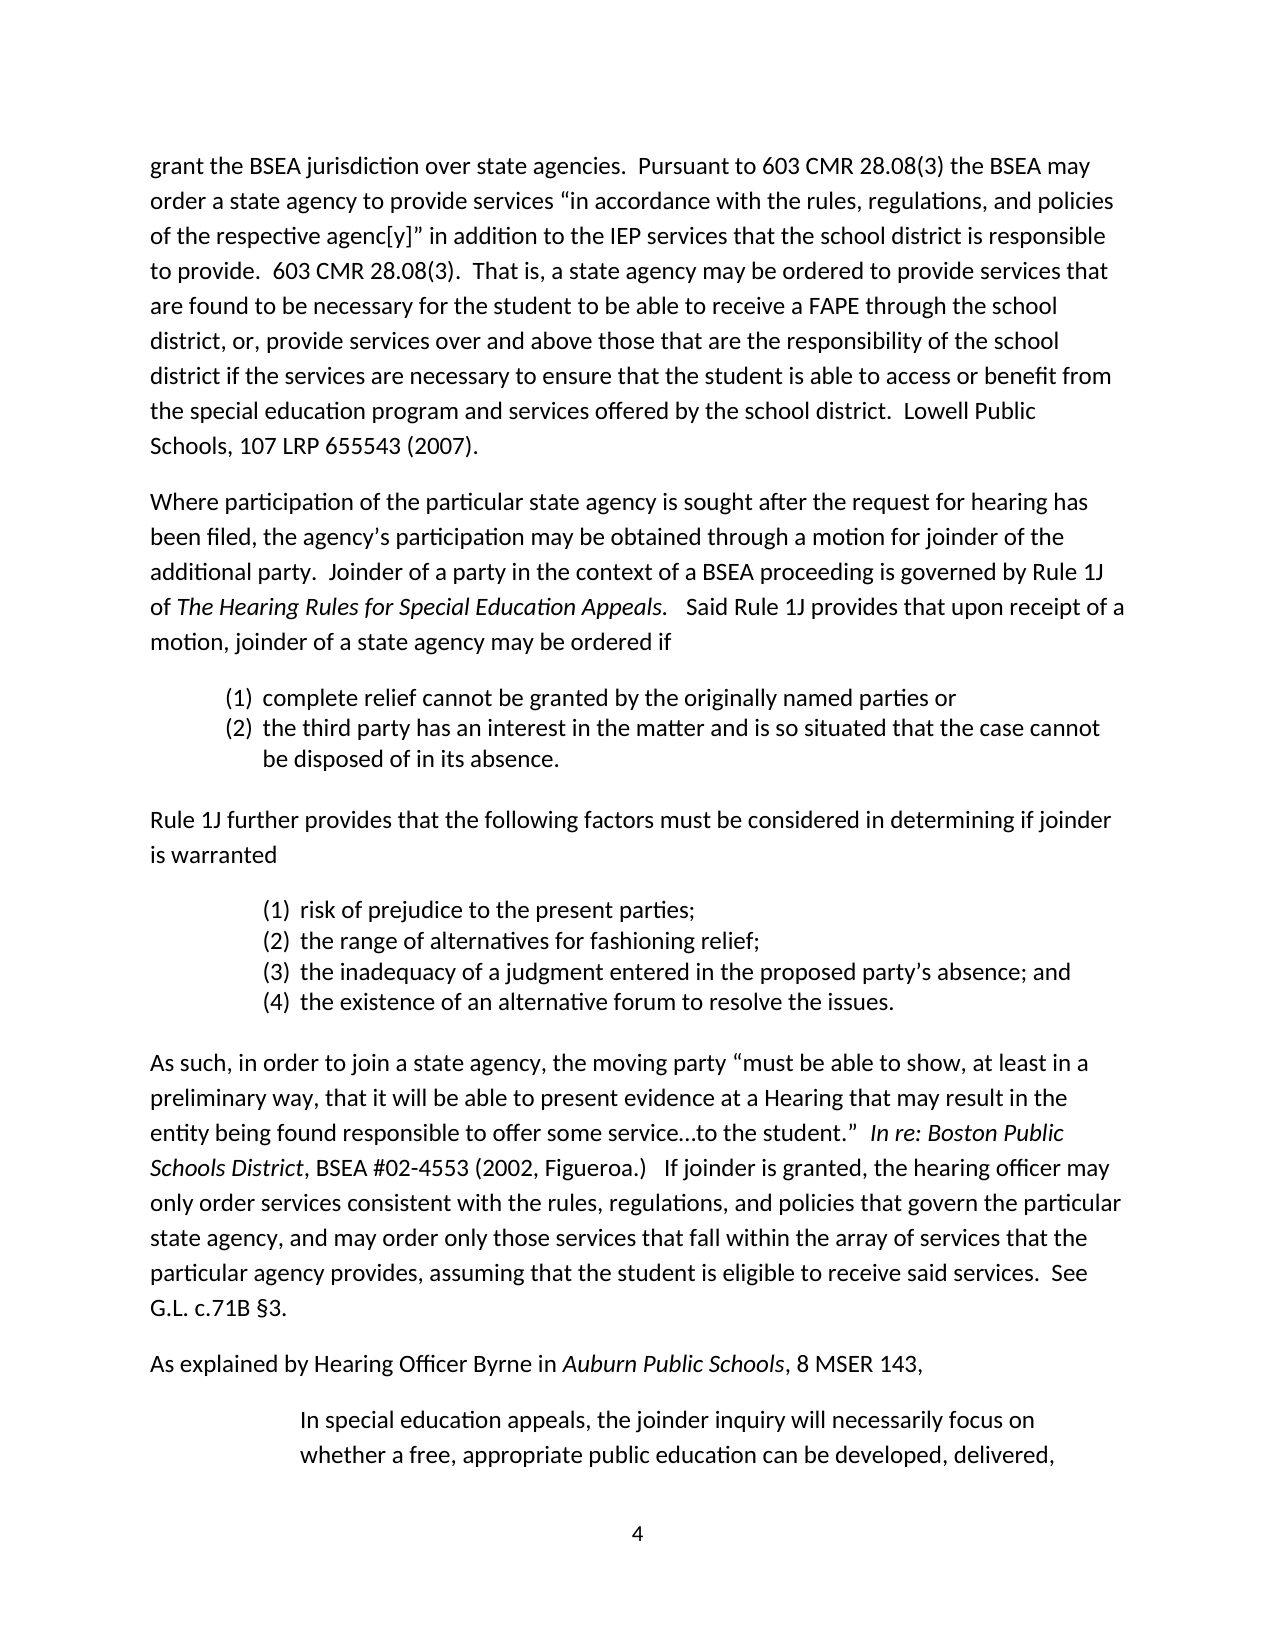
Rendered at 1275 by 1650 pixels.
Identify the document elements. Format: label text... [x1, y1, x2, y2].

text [300, 1404, 1125, 1469]
text As such, in order to join a state agency, the moving party “must be able to show, at least in a preliminary way, that it will be able to present evidence at a Hearing that may result in the entity being found responsible to offer some service…to the student.” In re: Boston Public Schools District, BSEA #02-4553 (2002, Figueroa.) If joinder is granted, the hearing officer may only order services consistent with the rules, regulations, and policies that govern the particular state agency, and may order only those services that fall within the array of services that the particular agency provides, assuming that the student is eligible to receive said services. See G.L. c.71B §3. [150, 1047, 1125, 1323]
list complete relief cannot be granted by the originally named parties or [225, 682, 1125, 712]
text Where participation of the particular state agency is sought after the request for hearing has been filed, the agency’s participation may be obtained through a motion for joinder of the additional party. Joinder of a party in the context of a BSEA proceeding is governed by Rule 1J of The Hearing Rules for Special Education Appeals. Said Rule 1J provides that upon receipt of a motion, joinder of a state agency may be ordered if [150, 486, 1125, 656]
list risk of prejudice to the present parties; [262, 894, 1125, 925]
list the third party has an interest in the matter and is so situated that the case cannot be disposed of in its absence. [225, 712, 1125, 773]
list the existence of an alternative forum to resolve the issues. [262, 986, 1125, 1017]
text Rule 1J further provides that the following factors must be considered in determining if joinder is warranted [150, 804, 1125, 869]
list the inadequacy of a judgment entered in the proposed party’s absence; and [262, 956, 1125, 986]
list the range of alternatives for fashioning relief; [262, 925, 1125, 956]
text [150, 150, 1125, 461]
text As explained by Hearing Officer Byrne in Auburn Public Schools, 8 MSER 143, [150, 1348, 1125, 1378]
